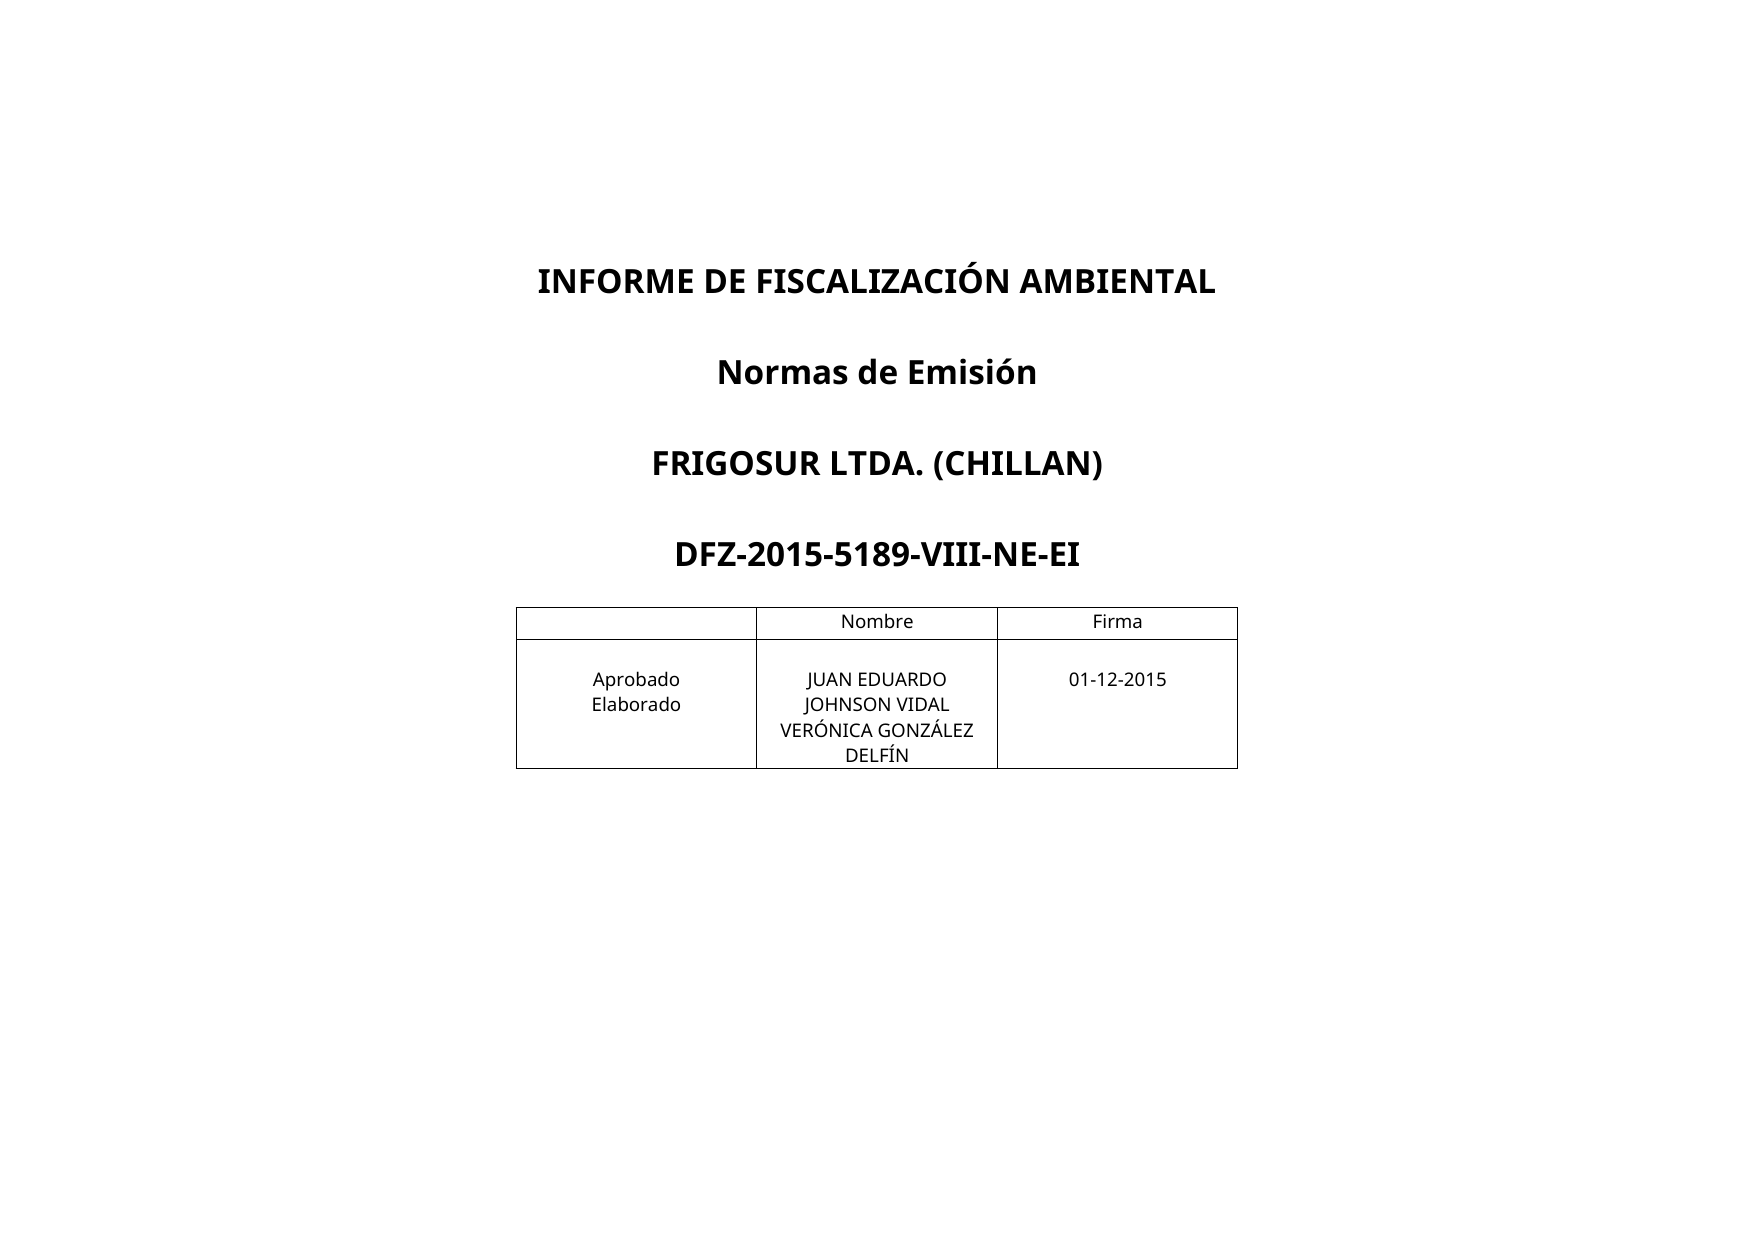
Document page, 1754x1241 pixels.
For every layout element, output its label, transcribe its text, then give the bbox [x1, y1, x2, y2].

table_header Firma [998, 608, 1237, 639]
table_header [517, 608, 756, 639]
table_header Nombre [757, 608, 997, 639]
text INFORME DE FISCALIZACIÓN AMBIENTAL [150, 212, 1604, 303]
text Normas de Emisión [150, 303, 1604, 394]
table_cell 01-12-2015 [998, 640, 1237, 768]
table_cell Aprobado Elaborado [517, 640, 756, 768]
text DFZ-2015-5189-VIII-NE-EI [150, 485, 1604, 576]
table_cell JUAN EDUARDO JOHNSON VIDAL VERÓNICA GONZÁLEZ DELFÍN [757, 640, 997, 768]
text FRIGOSUR LTDA. (CHILLAN) [150, 394, 1604, 485]
